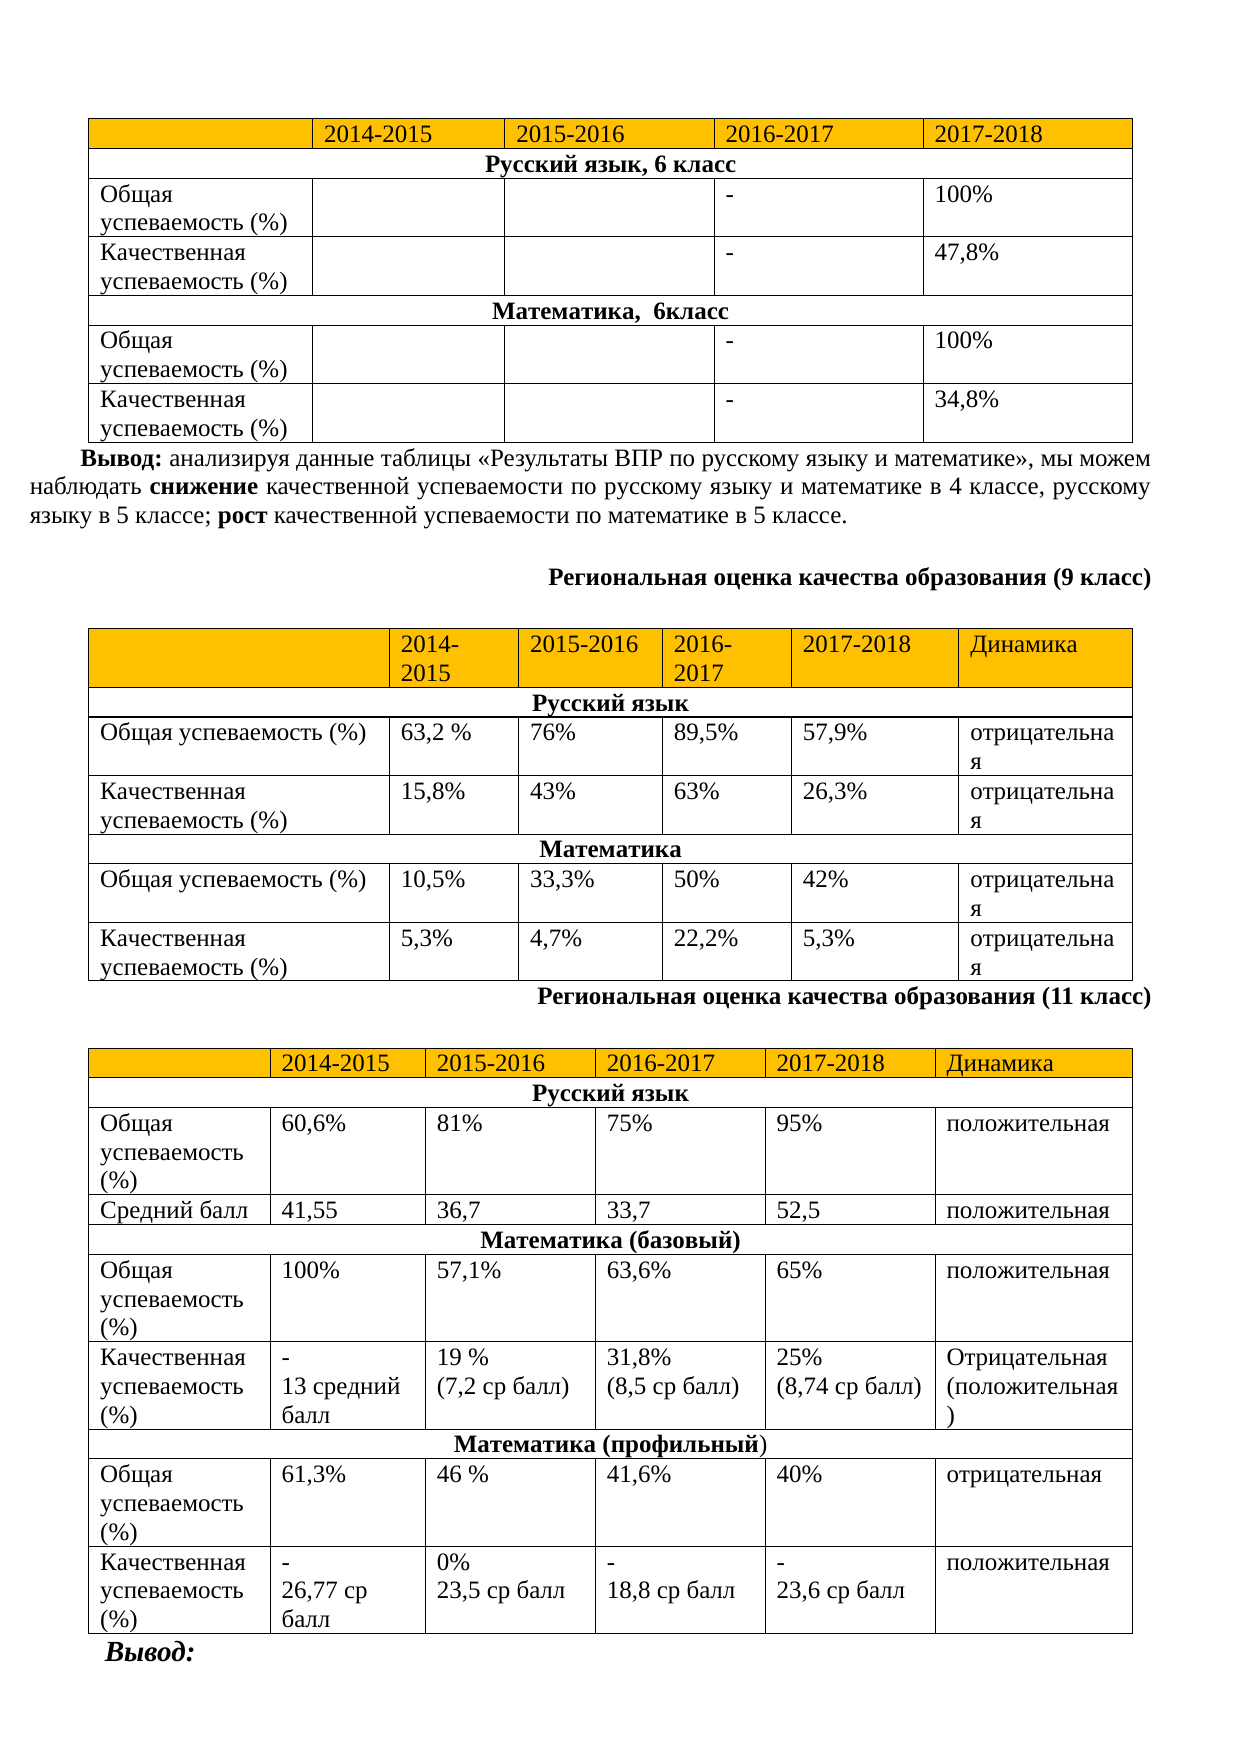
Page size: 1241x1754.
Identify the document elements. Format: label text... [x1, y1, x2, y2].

table_cell Общая успеваемость (%) [89, 326, 312, 383]
table_cell 26,3% [792, 776, 958, 833]
table_cell 46 % [426, 1459, 595, 1546]
table_cell - 18,8 ср балл [596, 1547, 765, 1633]
table_header 2016-2017 [663, 629, 791, 687]
table_header 2014-2015 [271, 1049, 425, 1077]
table_cell 41,55 [271, 1195, 425, 1224]
table_cell 10,5% [390, 864, 518, 922]
table_cell 25% (8,74 ср балл) [766, 1342, 935, 1428]
table_header 2015-2016 [519, 629, 662, 687]
table_cell отрицательная [959, 776, 1132, 833]
table_cell Качественная успеваемость (%) [89, 237, 312, 295]
table_cell 33,7 [596, 1195, 765, 1224]
text Вывод: [29, 1634, 1152, 1667]
list Региональная оценка качества образования (9 класс) [104, 562, 1152, 591]
table_header Динамика [959, 629, 1132, 687]
table_cell отрицательная [959, 864, 1132, 922]
table_cell Качественная успеваемость (%) [89, 923, 389, 980]
table_cell Средний балл [89, 1195, 270, 1224]
table_cell 60,6% [271, 1108, 425, 1194]
table_cell - [715, 326, 923, 383]
table_cell 34,8% [924, 384, 1132, 442]
table_cell 52,5 [766, 1195, 935, 1224]
table_cell положительная [936, 1255, 1132, 1341]
table_cell 15,8% [390, 776, 518, 833]
table_cell [313, 326, 504, 383]
table_cell 100% [924, 326, 1132, 383]
table_cell Общая успеваемость (%) [89, 1459, 270, 1546]
table_cell 95% [766, 1108, 935, 1194]
table_cell 42% [792, 864, 958, 922]
table_header 2015-2016 [426, 1049, 595, 1077]
table_cell положительная [936, 1547, 1132, 1633]
table_cell [505, 326, 714, 383]
table_cell [313, 179, 504, 236]
table_cell Математика, 6класс [89, 296, 1132, 324]
table_header 2016-2017 [596, 1049, 765, 1077]
table_header Динамика [936, 1049, 1132, 1077]
table_cell Качественная успеваемость (%) [89, 1342, 270, 1428]
table_cell 36,7 [426, 1195, 595, 1224]
table_cell 50% [663, 864, 791, 922]
table_cell Отрицательная (положительная) [936, 1342, 1132, 1428]
list Региональная оценка качества образования (11 класс) [104, 981, 1152, 1010]
table_cell [505, 179, 714, 236]
table_cell 57,9% [792, 718, 958, 775]
table_cell 47,8% [924, 237, 1132, 295]
table_cell 4,7% [519, 923, 662, 980]
table_cell положительная [936, 1195, 1132, 1224]
table_cell 19 % (7,2 ср балл) [426, 1342, 595, 1428]
table_cell 5,3% [792, 923, 958, 980]
table_cell 89,5% [663, 718, 791, 775]
table_cell положительная [936, 1108, 1132, 1194]
table_header 2017-2018 [792, 629, 958, 687]
table_cell 40% [766, 1459, 935, 1546]
table_cell 75% [596, 1108, 765, 1194]
table_cell - [715, 237, 923, 295]
table_cell 31,8% (8,5 ср балл) [596, 1342, 765, 1428]
table_cell - [715, 179, 923, 236]
table_cell 61,3% [271, 1459, 425, 1546]
table_cell 81% [426, 1108, 595, 1194]
table_cell отрицательная [936, 1459, 1132, 1546]
table_cell Русский язык [89, 1078, 1132, 1107]
table_cell [505, 237, 714, 295]
table_cell 76% [519, 718, 662, 775]
table_header [89, 1049, 270, 1077]
table_cell отрицательная [959, 923, 1132, 980]
table_cell 2015-2016 [505, 119, 714, 148]
table_cell 5,3% [390, 923, 518, 980]
table_cell Общая успеваемость (%) [89, 864, 389, 922]
table_cell Общая успеваемость (%) [89, 1108, 270, 1194]
table_cell Общая успеваемость (%) [89, 718, 389, 775]
table_cell Общая успеваемость (%) [89, 1255, 270, 1341]
table_cell 0% 23,5 ср балл [426, 1547, 595, 1633]
table_cell Качественная успеваемость (%) [89, 1547, 270, 1633]
table_cell Математика [89, 835, 1132, 863]
table_cell 63,6% [596, 1255, 765, 1341]
table_cell 2016-2017 [715, 119, 923, 148]
table_cell отрицательная [959, 718, 1132, 775]
list Вывод: анализируя данные таблицы «Результаты ВПР по русскому языку и математике», мы можем наблюдать снижение качественной успеваемости по русскому языку и математике в 4 классе, русскому языку в 5 классе; рост качественной успеваемости по математике в 5 классе. [29, 443, 1152, 529]
table_header 2017-2018 [766, 1049, 935, 1077]
table_cell 33,3% [519, 864, 662, 922]
table_cell Общая успеваемость (%) [89, 179, 312, 236]
table_cell [313, 237, 504, 295]
table_cell Качественная успеваемость (%) [89, 384, 312, 442]
table_cell Русский язык [89, 688, 1132, 716]
table_cell 22,2% [663, 923, 791, 980]
table_cell - 26,77 ср балл [271, 1547, 425, 1633]
table_cell 2017-2018 [924, 119, 1132, 148]
table_cell Качественная успеваемость (%) [89, 776, 389, 833]
table_header [89, 629, 389, 687]
table_cell [313, 384, 504, 442]
table_cell 63% [663, 776, 791, 833]
table_cell 43% [519, 776, 662, 833]
table_cell 41,6% [596, 1459, 765, 1546]
table_cell - 13 средний балл [271, 1342, 425, 1428]
table_cell Математика (базовый) [89, 1225, 1132, 1254]
table_cell - 23,6 ср балл [766, 1547, 935, 1633]
table_cell 63,2 % [390, 718, 518, 775]
table_cell 100% [924, 179, 1132, 236]
table_cell [89, 119, 312, 148]
table_cell 2014-2015 [313, 119, 504, 148]
table_cell - [715, 384, 923, 442]
table_cell Русский язык, 6 класс [89, 149, 1132, 178]
table_header 2014-2015 [390, 629, 518, 687]
table_cell 65% [766, 1255, 935, 1341]
table_cell 57,1% [426, 1255, 595, 1341]
table_cell 100% [271, 1255, 425, 1341]
table_cell Математика (профильный) [89, 1430, 1132, 1458]
table_cell [505, 384, 714, 442]
